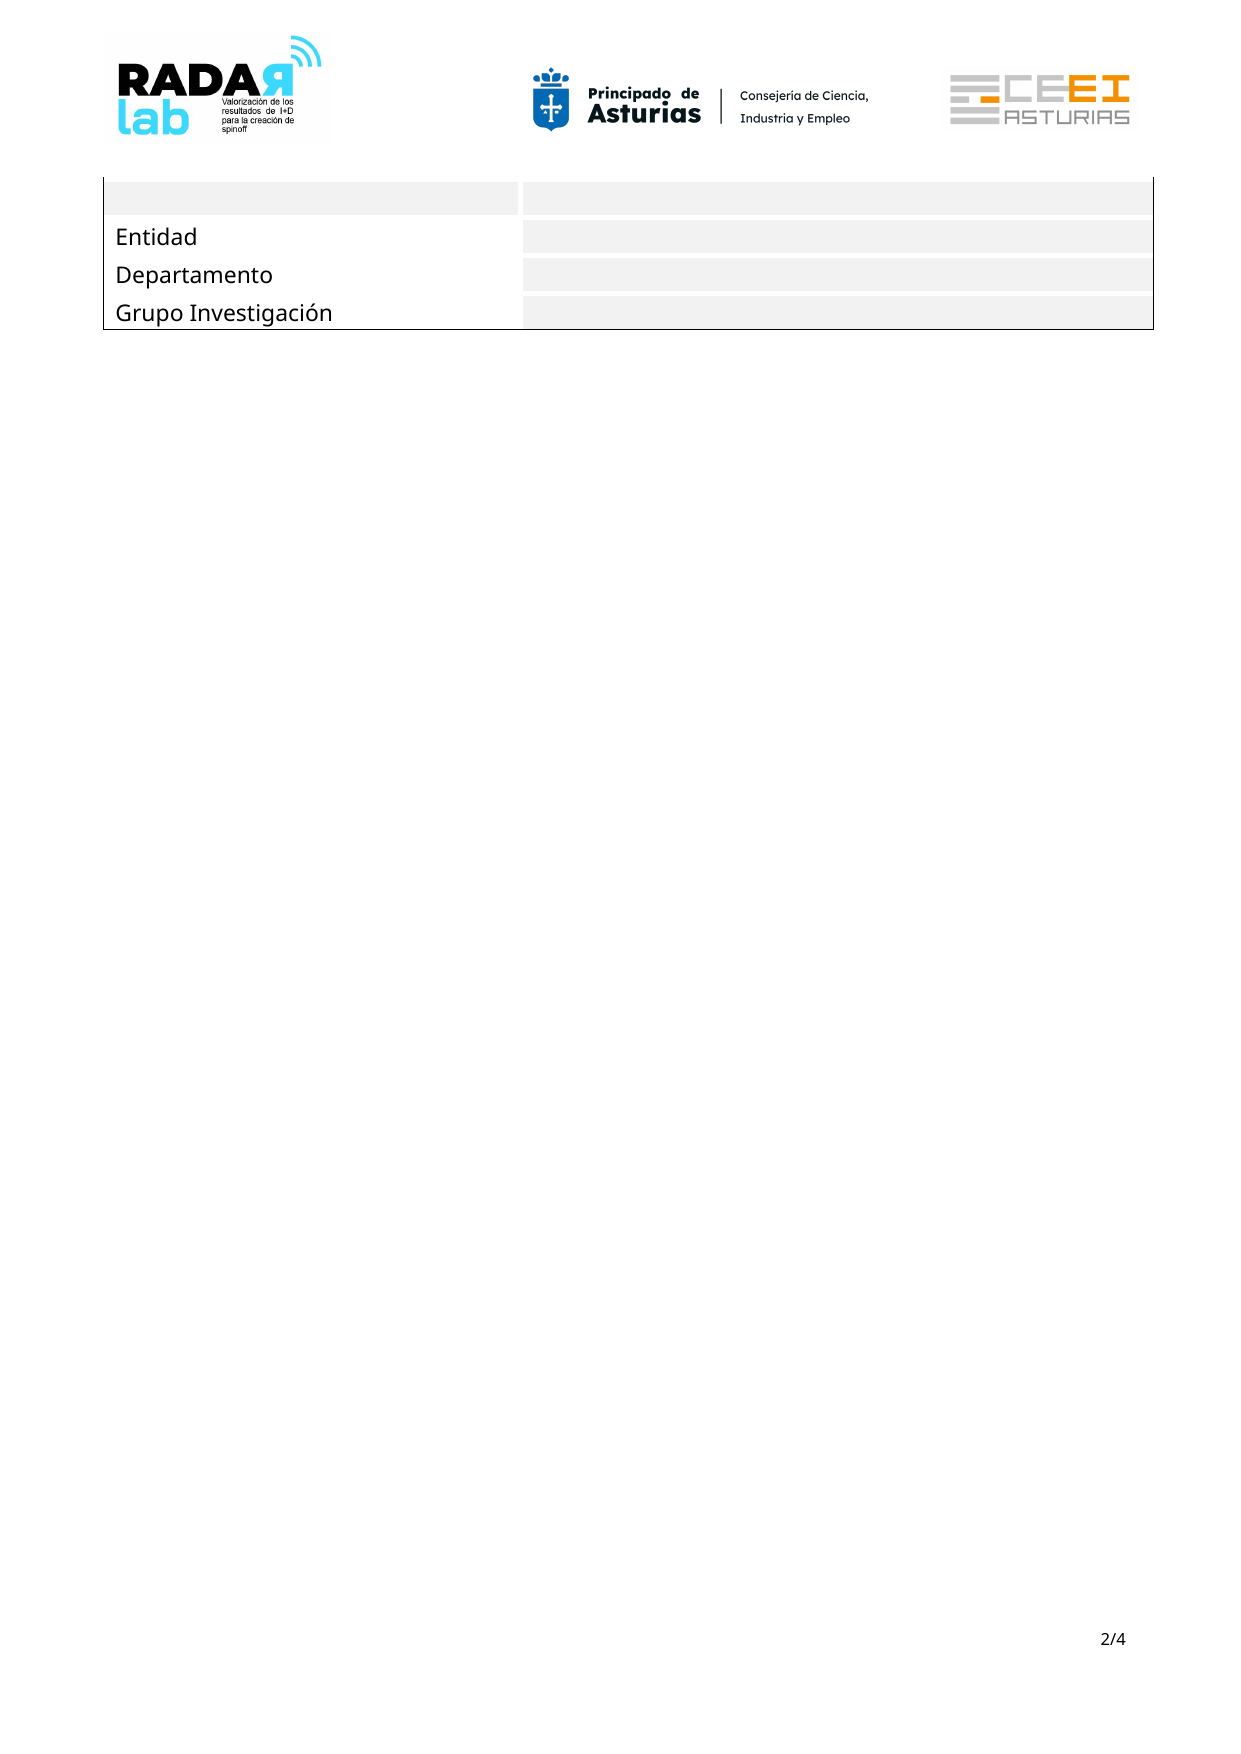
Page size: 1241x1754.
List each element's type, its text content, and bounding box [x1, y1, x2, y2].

table_cell [523, 296, 1153, 329]
table_cell [523, 182, 1153, 215]
table_cell [523, 258, 1153, 291]
table_cell [104, 182, 518, 215]
picture [103, 31, 332, 145]
table_cell Entidad [104, 220, 518, 253]
table_cell Departamento [104, 258, 518, 291]
picture [533, 67, 868, 132]
table_cell Grupo Investigación [104, 296, 518, 329]
table_cell [523, 220, 1153, 253]
picture [941, 67, 1139, 132]
